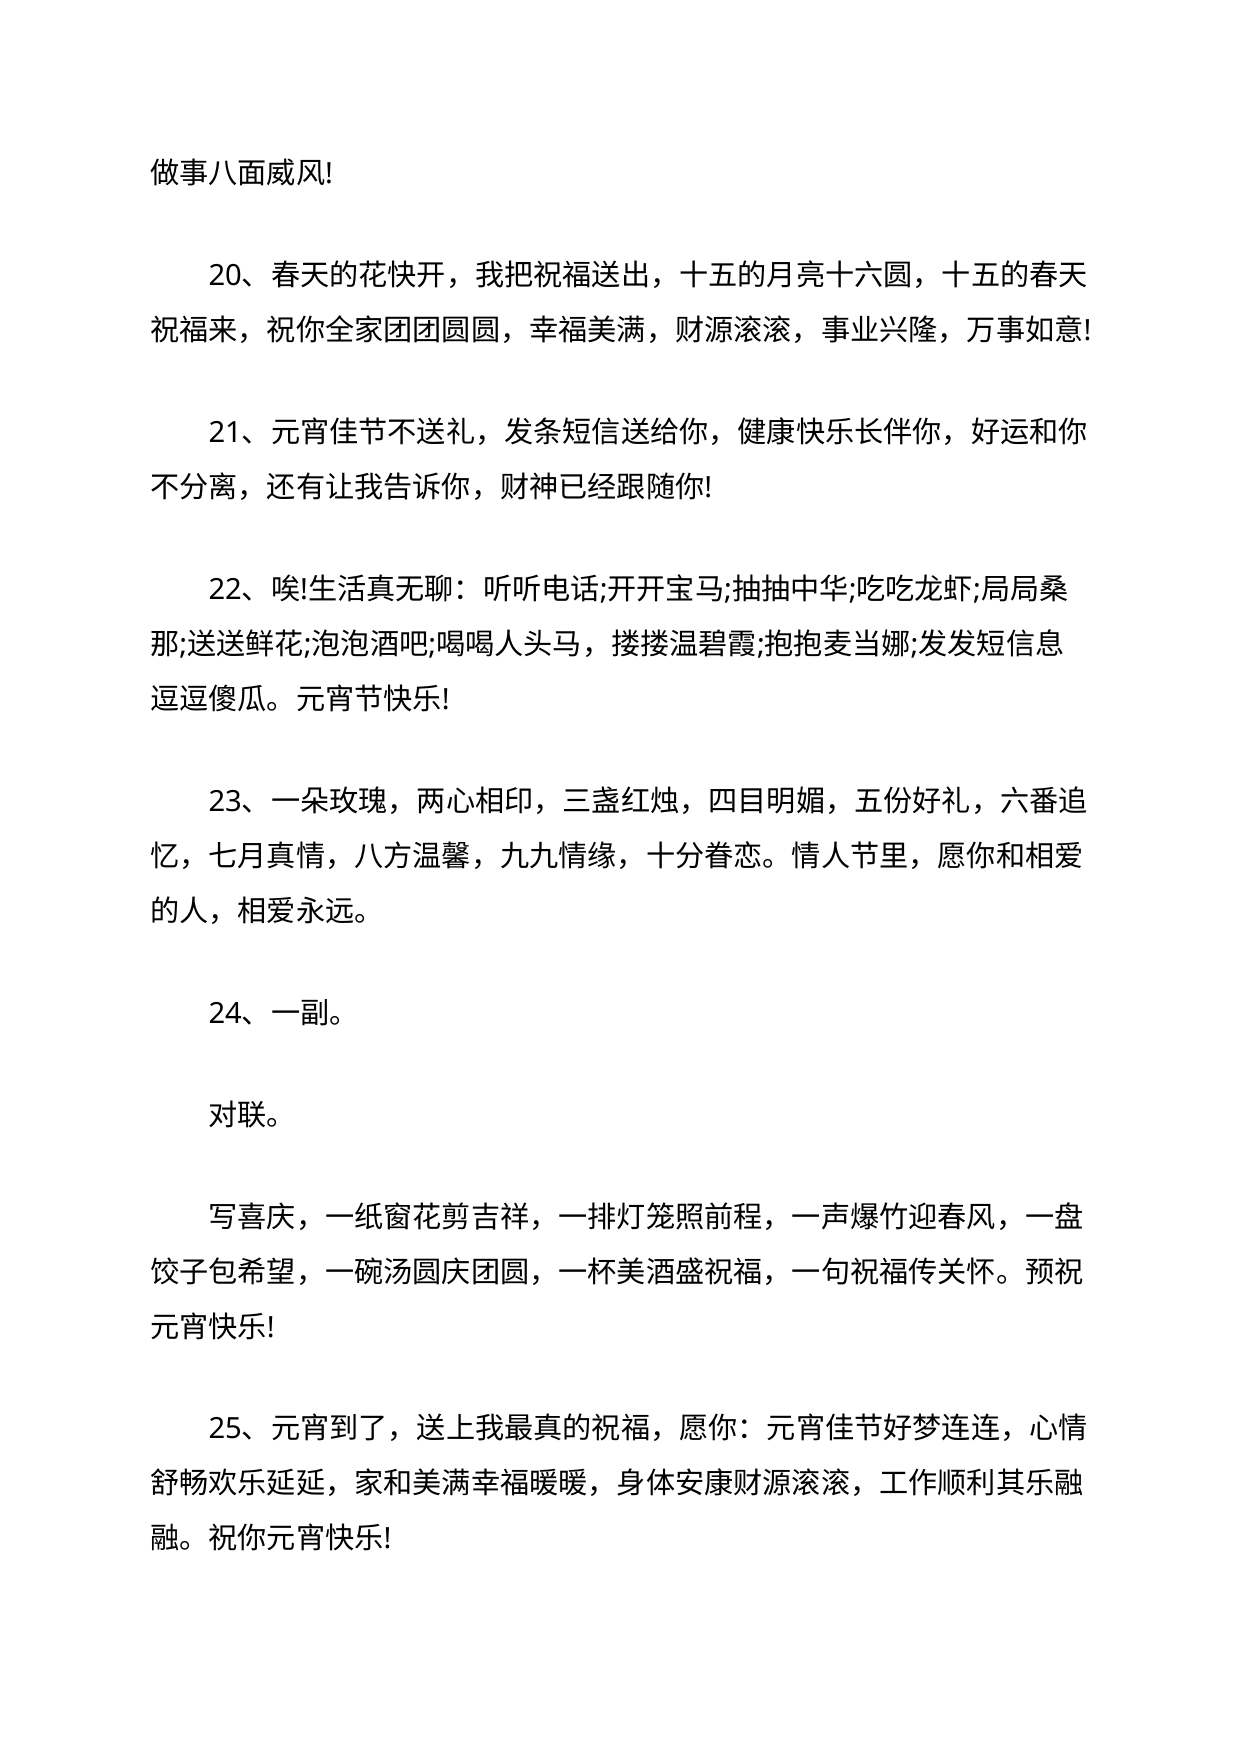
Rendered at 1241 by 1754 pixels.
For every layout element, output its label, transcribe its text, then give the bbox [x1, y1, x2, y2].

text 21、元宵佳节不送礼，发条短信送给你，健康快乐长伴你，好运和你不分离，还有让我告诉你，财神已经跟随你! [150, 409, 1090, 506]
text 22、唉!生活真无聊：听听电话;开开宝马;抽抽中华;吃吃龙虾;局局桑那;送送鲜花;泡泡酒吧;喝喝人头马，搂搂温碧霞;抱抱麦当娜;发发短信息逗逗傻瓜。元宵节快乐! [150, 566, 1090, 718]
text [150, 150, 1090, 192]
text 24、一副。 [150, 989, 1090, 1032]
text 写喜庆，一纸窗花剪吉祥，一排灯笼照前程，一声爆竹迎春风，一盘饺子包希望，一碗汤圆庆团圆，一杯美酒盛祝福，一句祝福传关怀。预祝元宵快乐! [150, 1193, 1090, 1346]
text 23、一朵玫瑰，两心相印，三盏红烛，四目明媚，五份好礼，六番追忆，七月真情，八方温馨，九九情缘，十分眷恋。情人节里，愿你和相爱的人，相爱永远。 [150, 778, 1090, 930]
text 25、元宵到了，送上我最真的祝福，愿你：元宵佳节好梦连连，心情舒畅欢乐延延，家和美满幸福暖暖，身体安康财源滚滚，工作顺利其乐融融。祝你元宵快乐! [150, 1405, 1090, 1557]
text 20、春天的花快开，我把祝福送出，十五的月亮十六圆，十五的春天祝福来，祝你全家团团圆圆，幸福美满，财源滚滚，事业兴隆，万事如意! [150, 252, 1090, 349]
text 对联。 [150, 1092, 1090, 1134]
